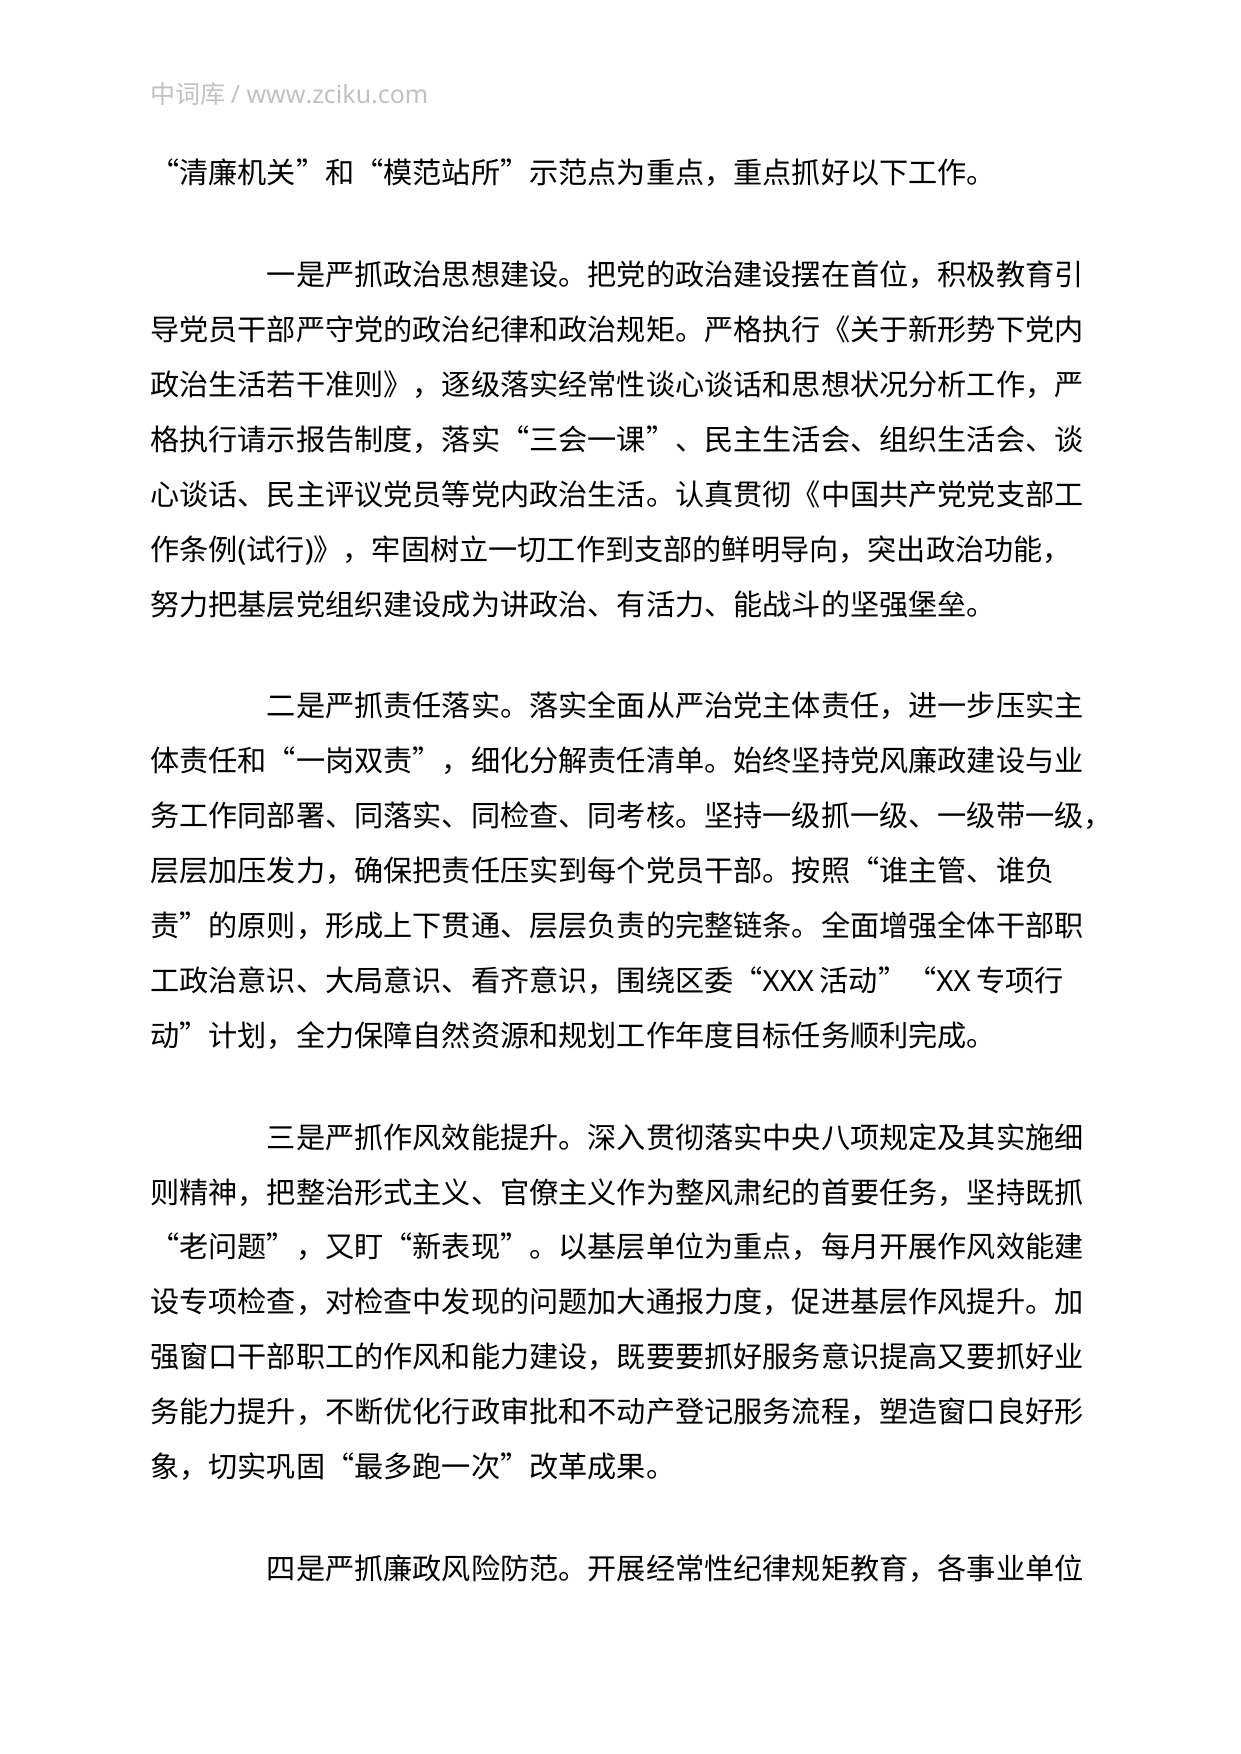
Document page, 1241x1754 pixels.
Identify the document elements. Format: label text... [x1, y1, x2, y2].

text 一是严抓政治思想建设。把党的政治建设摆在首位，积极教育引导党员干部严守党的政治纪律和政治规矩。严格执行《关于新形势下党内政治生活若干准则》，逐级落实经常性谈心谈话和思想状况分析工作，严格执行请示报告制度，落实“三会一课”、民主生活会、组织生活会、谈心谈话、民主评议党员等党内政治生活。认真贯彻《中国共产党党支部工作条例(试行)》，牢固树立一切工作到支部的鲜明导向，突出政治功能，努力把基层党组织建设成为讲政治、有活力、能战斗的坚强堡垒。 [150, 252, 1090, 623]
text 二是严抓责任落实。落实全面从严治党主体责任，进一步压实主体责任和“一岗双责”，细化分解责任清单。始终坚持党风廉政建设与业务工作同部署、同落实、同检查、同考核。坚持一级抓一级、一级带一级，层层加压发力，确保把责任压实到每个党员干部。按照“谁主管、谁负责”的原则，形成上下贯通、层层负责的完整链条。全面增强全体干部职工政治意识、大局意识、看齐意识，围绕区委“XXX活动”“XX专项行动”计划，全力保障自然资源和规划工作年度目标任务顺利完成。 [150, 683, 1090, 1055]
text 三是严抓作风效能提升。深入贯彻落实中央八项规定及其实施细则精神，把整治形式主义、官僚主义作为整风肃纪的首要任务，坚持既抓“老问题”，又盯“新表现”。以基层单位为重点，每月开展作风效能建设专项检查，对检查中发现的问题加大通报力度，促进基层作风提升。加强窗口干部职工的作风和能力建设，既要要抓好服务意识提高又要抓好业务能力提升，不断优化行政审批和不动产登记服务流程，塑造窗口良好形象，切实巩固“最多跑一次”改革成果。 [150, 1114, 1090, 1486]
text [150, 1545, 1090, 1588]
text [150, 150, 1090, 192]
